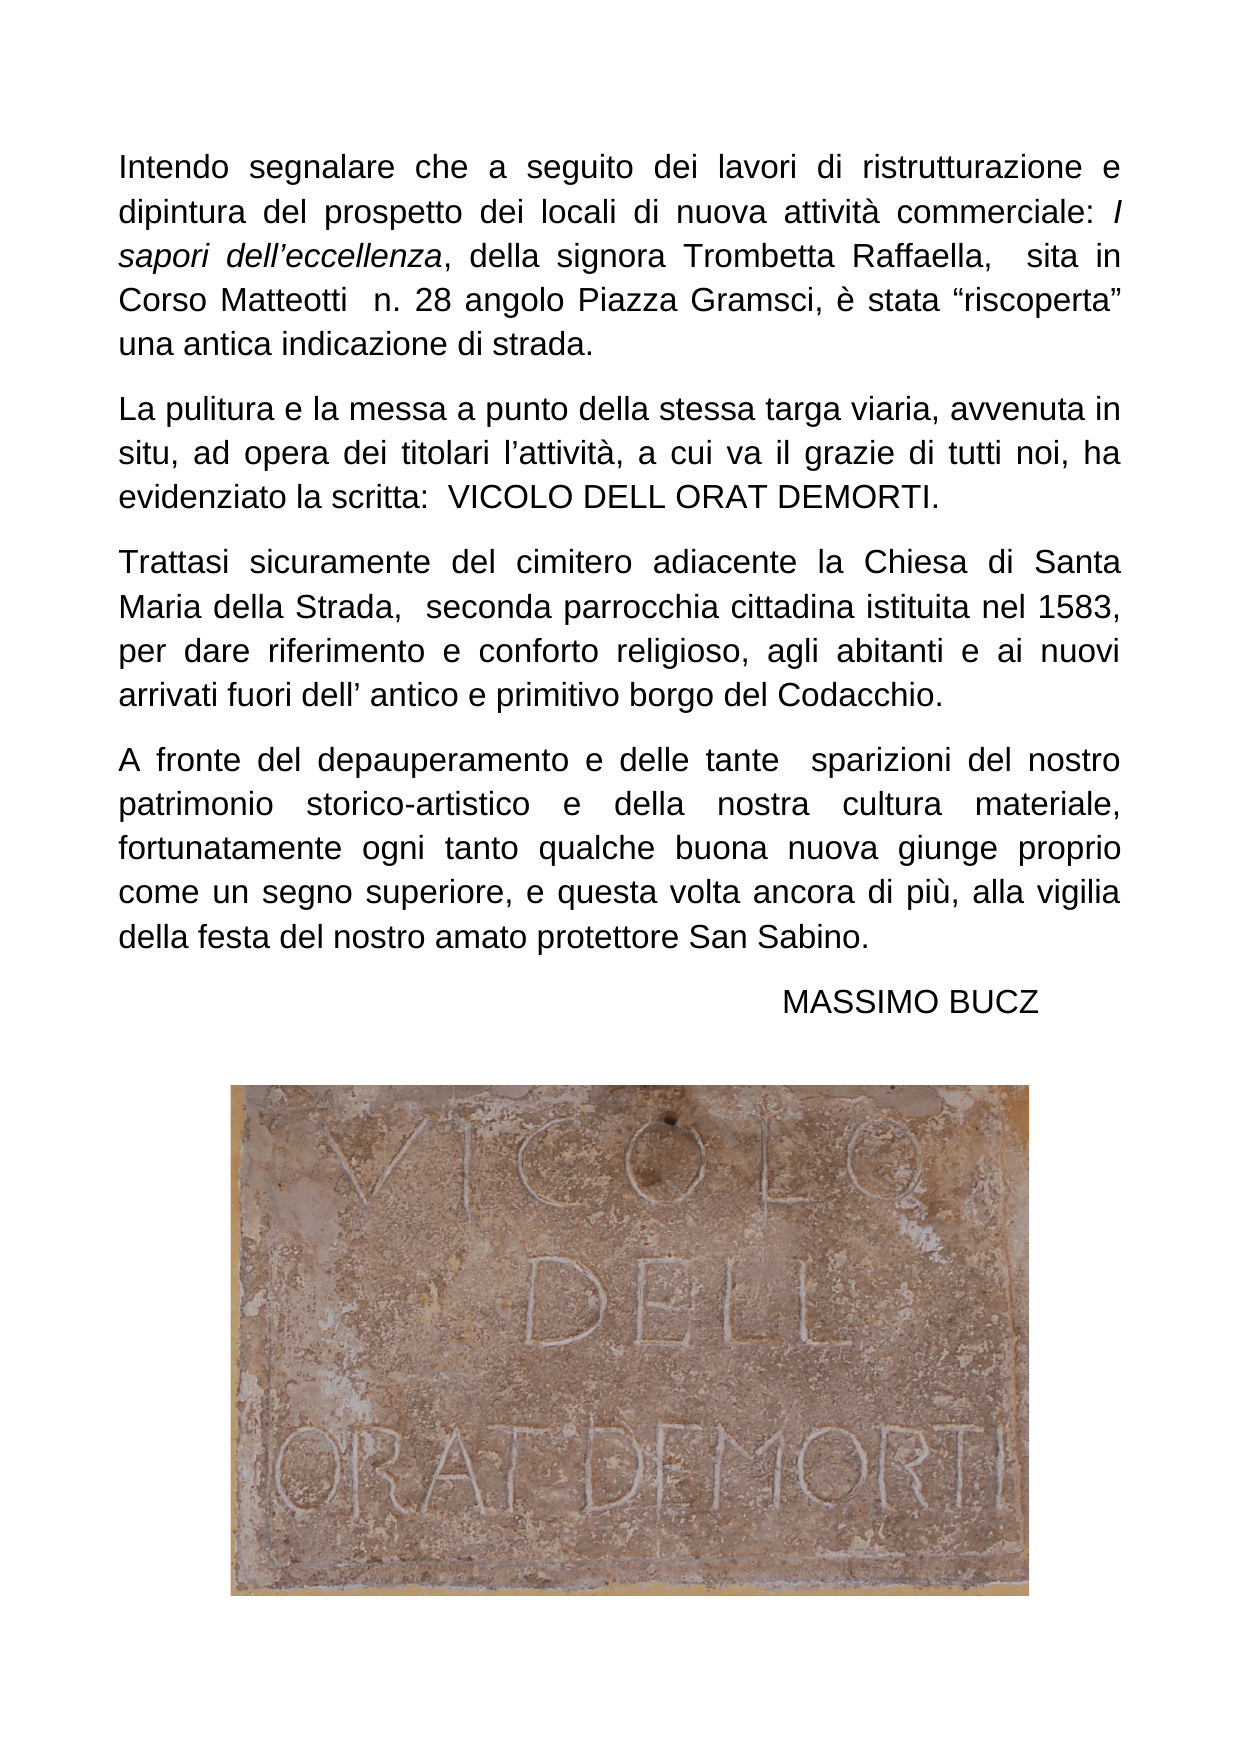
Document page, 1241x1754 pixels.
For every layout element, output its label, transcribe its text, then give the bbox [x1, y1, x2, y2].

picture [230, 1085, 1030, 1596]
text MASSIMO BUCZ [118, 982, 1122, 1020]
text A fronte del depauperamento e delle tante sparizioni del nostro patrimonio storico-artistico e della nostra cultura materiale, fortunatamente ogni tanto qualche buona nuova giunge proprio come un segno superiore, e questa volta ancora di più, alla vigilia della festa del nostro amato protettore San Sabino. [118, 740, 1122, 955]
text La pulitura e la messa a punto della stessa targa viaria, avvenuta in situ, ad opera dei titolari l’attività, a cui va il grazie di tutti noi, ha evidenziato la scritta: VICOLO DELL ORAT DEMORTI. [118, 389, 1122, 516]
text Trattasi sicuramente del cimitero adiacente la Chiesa di Santa Maria della Strada, seconda parrocchia cittadina istituita nel 1583, per dare riferimento e conforto religioso, agli abitanti e ai nuovi arrivati fuori dell’ antico e primitivo borgo del Codacchio. [118, 543, 1122, 713]
text Intendo segnalare che a seguito dei lavori di ristrutturazione e dipintura del prospetto dei locali di nuova attività commerciale: I sapori dell’eccellenza, della signora Trombetta Raffaella, sita in Corso Matteotti n. 28 angolo Piazza Gramsci, è stata “riscoperta” una antica indicazione di strada. [118, 148, 1122, 363]
